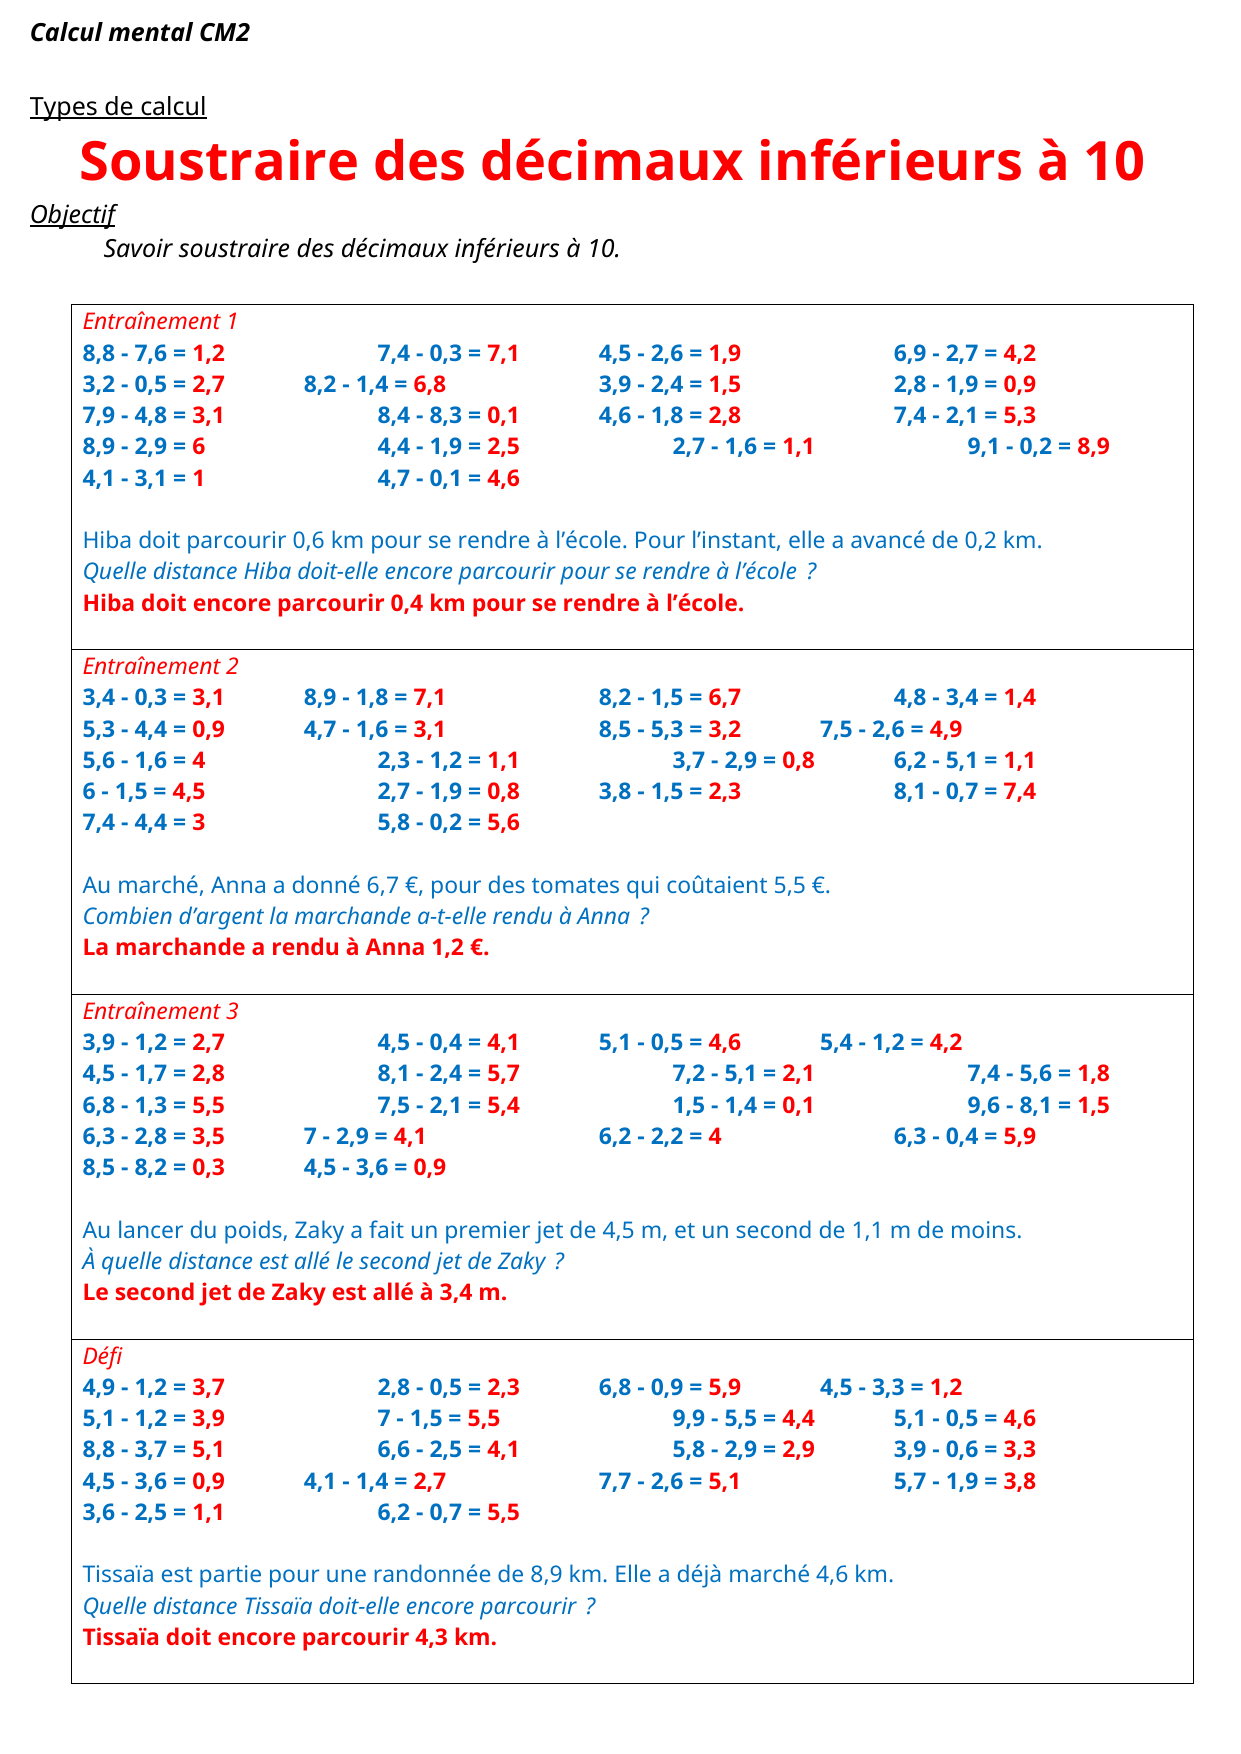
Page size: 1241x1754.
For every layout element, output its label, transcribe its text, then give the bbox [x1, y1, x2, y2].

text Types de calcul [29, 88, 1196, 123]
table_cell Défi 4,9 - 1,2 = 3,7 2,8 - 0,5 = 2,3 6,8 - 0,9 = 5,9 4,5 - 3,3 = 1,2 5,1 - 1,2 = 3,9 7 - 1,5 = 5,5 9,9 - 5,5 = 4,4 5,1 - 0,5 = 4,6 8,8 - 3,7 = 5,1 6,6 - 2,5 = 4,1 5,8 - 2,9 = 2,9 3,9 - 0,6 = 3,3 4,5 - 3,6 = 0,9 4,1 - 1,4 = 2,7 7,7 - 2,6 = 5,1 5,7 - 1,9 = 3,8 3,6 - 2,5 = 1,1 6,2 - 0,7 = 5,5 Tissaïa est partie pour une randonnée de 8,9 km. Elle a déjà marché 4,6 km. Quelle distance Tissaïa doit-elle encore parcourir ? Tissaïa doit encore parcourir 4,3 km. [72, 1340, 1193, 1683]
text Objectif [29, 196, 1196, 230]
table_cell Entraînement 3 3,9 - 1,2 = 2,7 4,5 - 0,4 = 4,1 5,1 - 0,5 = 4,6 5,4 - 1,2 = 4,2 4,5 - 1,7 = 2,8 8,1 - 2,4 = 5,7 7,2 - 5,1 = 2,1 7,4 - 5,6 = 1,8 6,8 - 1,3 = 5,5 7,5 - 2,1 = 5,4 1,5 - 1,4 = 0,1 9,6 - 8,1 = 1,5 6,3 - 2,8 = 3,5 7 - 2,9 = 4,1 6,2 - 2,2 = 4 6,3 - 0,4 = 5,9 8,5 - 8,2 = 0,3 4,5 - 3,6 = 0,9 Au lancer du poids, Zaky a fait un premier jet de 4,5 m, et un second de 1,1 m de moins. À quelle distance est allé le second jet de Zaky ? Le second jet de Zaky est allé à 3,4 m. [72, 995, 1193, 1338]
text Soustraire des décimaux inférieurs à 10 [29, 123, 1196, 196]
table_header Entraînement 1 8,8 - 7,6 = 1,2 7,4 - 0,3 = 7,1 4,5 - 2,6 = 1,9 6,9 - 2,7 = 4,2 3,2 - 0,5 = 2,7 8,2 - 1,4 = 6,8 3,9 - 2,4 = 1,5 2,8 - 1,9 = 0,9 7,9 - 4,8 = 3,1 8,4 - 8,3 = 0,1 4,6 - 1,8 = 2,8 7,4 - 2,1 = 5,3 8,9 - 2,9 = 6 4,4 - 1,9 = 2,5 2,7 - 1,6 = 1,1 9,1 - 0,2 = 8,9 4,1 - 3,1 = 1 4,7 - 0,1 = 4,6 Hiba doit parcourir 0,6 km pour se rendre à l’école. Pour l’instant, elle a avancé de 0,2 km. Quelle distance Hiba doit-elle encore parcourir pour se rendre à l’école ? Hiba doit encore parcourir 0,4 km pour se rendre à l’école. [72, 305, 1193, 649]
table_cell Entraînement 2 3,4 - 0,3 = 3,1 8,9 - 1,8 = 7,1 8,2 - 1,5 = 6,7 4,8 - 3,4 = 1,4 5,3 - 4,4 = 0,9 4,7 - 1,6 = 3,1 8,5 - 5,3 = 3,2 7,5 - 2,6 = 4,9 5,6 - 1,6 = 4 2,3 - 1,2 = 1,1 3,7 - 2,9 = 0,8 6,2 - 5,1 = 1,1 6 - 1,5 = 4,5 2,7 - 1,9 = 0,8 3,8 - 1,5 = 2,3 8,1 - 0,7 = 7,4 7,4 - 4,4 = 3 5,8 - 0,2 = 5,6 Au marché, Anna a donné 6,7 €, pour des tomates qui coûtaient 5,5 €. Combien d’argent la marchande a-t-elle rendu à Anna ? La marchande a rendu à Anna 1,2 €. [72, 650, 1193, 994]
text Savoir soustraire des décimaux inférieurs à 10. [29, 230, 1196, 264]
text Calcul mental CM2 [29, 15, 1196, 49]
